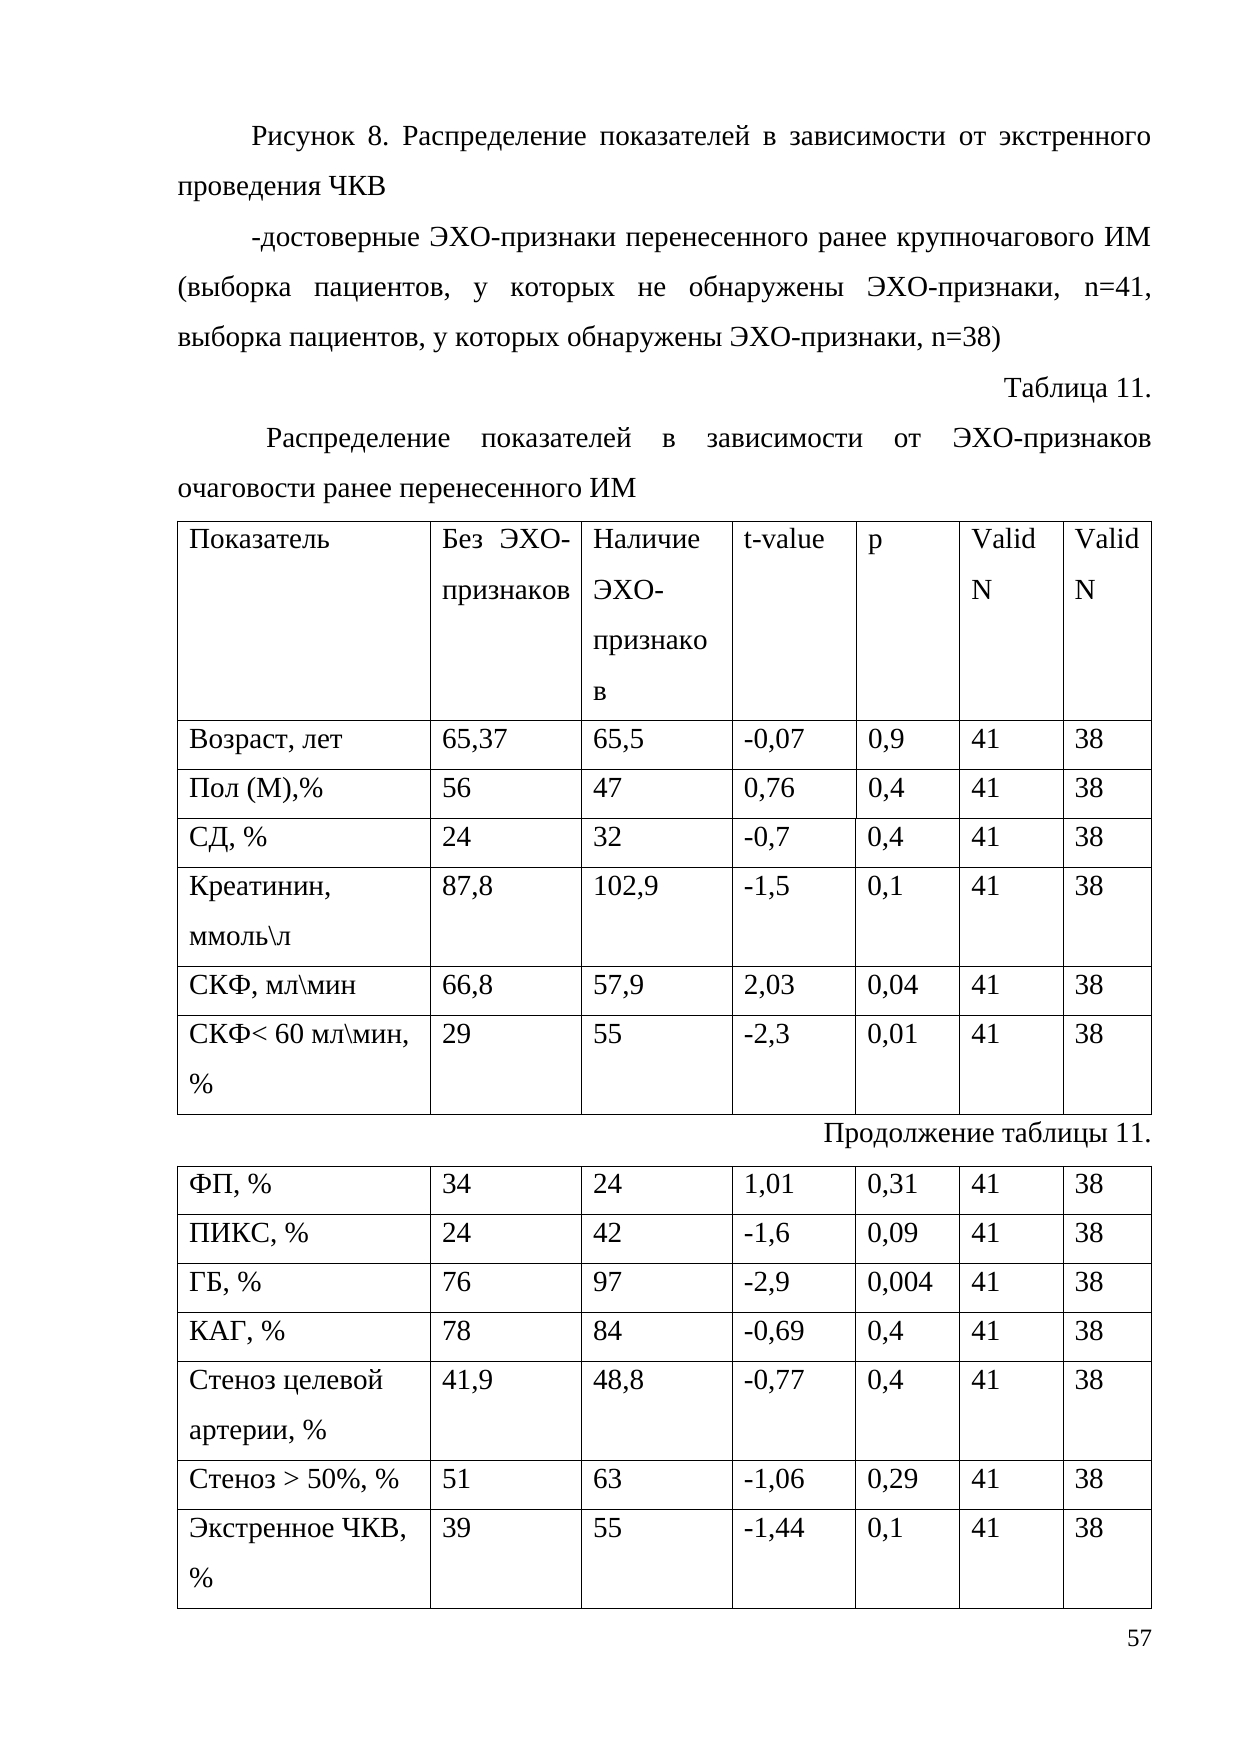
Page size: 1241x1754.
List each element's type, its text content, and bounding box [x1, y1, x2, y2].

text Распределение показателей в зависимости от ЭХО-признаков очаговости ранее перенесенного ИМ [177, 420, 1152, 504]
table_cell 0,004 [856, 1264, 959, 1312]
table_cell 0,4 [856, 1362, 959, 1460]
table_cell 41 [960, 967, 1063, 1015]
table_cell 29 [431, 1016, 581, 1114]
table_header ФП, % [178, 1167, 430, 1214]
table_header 1,01 [733, 1167, 855, 1214]
table_cell 41 [960, 1510, 1063, 1608]
table_header 38 [1064, 1167, 1151, 1214]
table_cell 97 [582, 1264, 732, 1312]
table_cell Стеноз целевой артерии, % [178, 1362, 430, 1460]
table_cell 41 [960, 1461, 1063, 1509]
table_header Valid N [960, 522, 1063, 720]
table_cell 41 [960, 770, 1063, 818]
table_cell 38 [1064, 1016, 1151, 1114]
table_cell 48,8 [582, 1362, 732, 1460]
table_cell -0,77 [733, 1362, 855, 1460]
table_cell 41 [960, 721, 1063, 769]
table_header 24 [582, 1167, 732, 1214]
table_cell 42 [582, 1215, 732, 1263]
table_cell -0,7 [733, 819, 855, 867]
table_cell 2,03 [733, 967, 855, 1015]
table_cell 78 [431, 1313, 581, 1361]
table_cell 0,29 [856, 1461, 959, 1509]
table_cell 0,04 [856, 967, 959, 1015]
table_cell -1,06 [733, 1461, 855, 1509]
table_cell 0,76 [733, 770, 856, 818]
table_cell 41 [960, 1362, 1063, 1460]
table_cell 38 [1064, 967, 1151, 1015]
table_cell СКФ, мл\мин [178, 967, 430, 1015]
table_cell 38 [1064, 868, 1151, 966]
text Продолжение таблицы 11. [177, 1115, 1152, 1149]
table_cell 41 [960, 1313, 1063, 1361]
table_cell -0,69 [733, 1313, 855, 1361]
table_cell Экстренное ЧКВ, % [178, 1510, 430, 1608]
table_header 41 [960, 1167, 1063, 1214]
text Рисунок 8. Распределение показателей в зависимости от экстренного проведения ЧКВ [177, 118, 1152, 202]
table_cell 38 [1064, 1215, 1151, 1263]
table_cell Пол (М),% [178, 770, 430, 818]
text -достоверные ЭХО-признаки перенесенного ранее крупночагового ИМ (выборка пациентов, у которых не обнаружены ЭХО-признаки, n=41, выборка пациентов, у которых обнаружены ЭХО-признаки, n=38) [177, 219, 1152, 353]
table_header 0,31 [856, 1167, 959, 1214]
table_cell СКФ< 60 мл\мин, % [178, 1016, 430, 1114]
table_cell 65,37 [431, 721, 581, 769]
table_cell 0,9 [857, 721, 959, 769]
table_cell -2,9 [733, 1264, 855, 1312]
table_cell 24 [431, 819, 581, 867]
table_cell 0,1 [856, 868, 959, 966]
table_header t-value [733, 522, 856, 720]
table_header Valid N [1064, 522, 1151, 720]
table_header p [857, 522, 959, 720]
table_cell 41 [960, 868, 1063, 966]
table_cell -0,07 [733, 721, 856, 769]
table_cell 38 [1064, 770, 1151, 818]
table_cell 38 [1064, 1461, 1151, 1509]
table_cell 63 [582, 1461, 732, 1509]
table_cell -1,6 [733, 1215, 855, 1263]
table_cell Возраст, лет [178, 721, 430, 769]
table_cell 41 [960, 819, 1063, 867]
table_cell 41,9 [431, 1362, 581, 1460]
table_cell 47 [582, 770, 732, 818]
table_cell 56 [431, 770, 581, 818]
table_cell 0,01 [856, 1016, 959, 1114]
table_cell КАГ, % [178, 1313, 430, 1361]
table_cell 0,4 [856, 1313, 959, 1361]
table_cell 38 [1064, 1510, 1151, 1608]
table_cell 84 [582, 1313, 732, 1361]
table_header Показатель [178, 522, 430, 720]
table_cell -1,5 [733, 868, 855, 966]
table_cell 0,09 [856, 1215, 959, 1263]
table_cell 38 [1064, 1313, 1151, 1361]
table_cell Стеноз > 50%, % [178, 1461, 430, 1509]
table_cell 55 [582, 1510, 732, 1608]
table_cell ПИКС, % [178, 1215, 430, 1263]
table_cell 76 [431, 1264, 581, 1312]
table_cell 38 [1064, 721, 1151, 769]
table_cell 38 [1064, 1362, 1151, 1460]
table_cell Креатинин, ммоль\л [178, 868, 430, 966]
table_cell СД, % [178, 819, 430, 867]
table_cell 87,8 [431, 868, 581, 966]
text Таблица 11. [177, 370, 1152, 403]
table_header 34 [431, 1167, 581, 1214]
table_cell 55 [582, 1016, 732, 1114]
table_header Наличие ЭХО-признаков [582, 522, 732, 720]
table_cell 102,9 [582, 868, 732, 966]
table_cell -1,44 [733, 1510, 855, 1608]
table_cell 41 [960, 1264, 1063, 1312]
table_cell 65,5 [582, 721, 732, 769]
table_cell ГБ, % [178, 1264, 430, 1312]
table_cell -2,3 [733, 1016, 855, 1114]
table_cell 41 [960, 1215, 1063, 1263]
table_cell 24 [431, 1215, 581, 1263]
table_cell 39 [431, 1510, 581, 1608]
table_header Без ЭХО-признаков [431, 522, 581, 720]
table_cell 32 [582, 819, 732, 867]
table_cell 38 [1064, 1264, 1151, 1312]
table_cell 38 [1064, 819, 1151, 867]
table_cell 0,4 [856, 819, 959, 867]
table_cell 66,8 [431, 967, 581, 1015]
table_cell 51 [431, 1461, 581, 1509]
table_cell 41 [960, 1016, 1063, 1114]
table_cell 0,4 [857, 770, 959, 818]
table_cell 0,1 [856, 1510, 959, 1608]
table_cell 57,9 [582, 967, 732, 1015]
